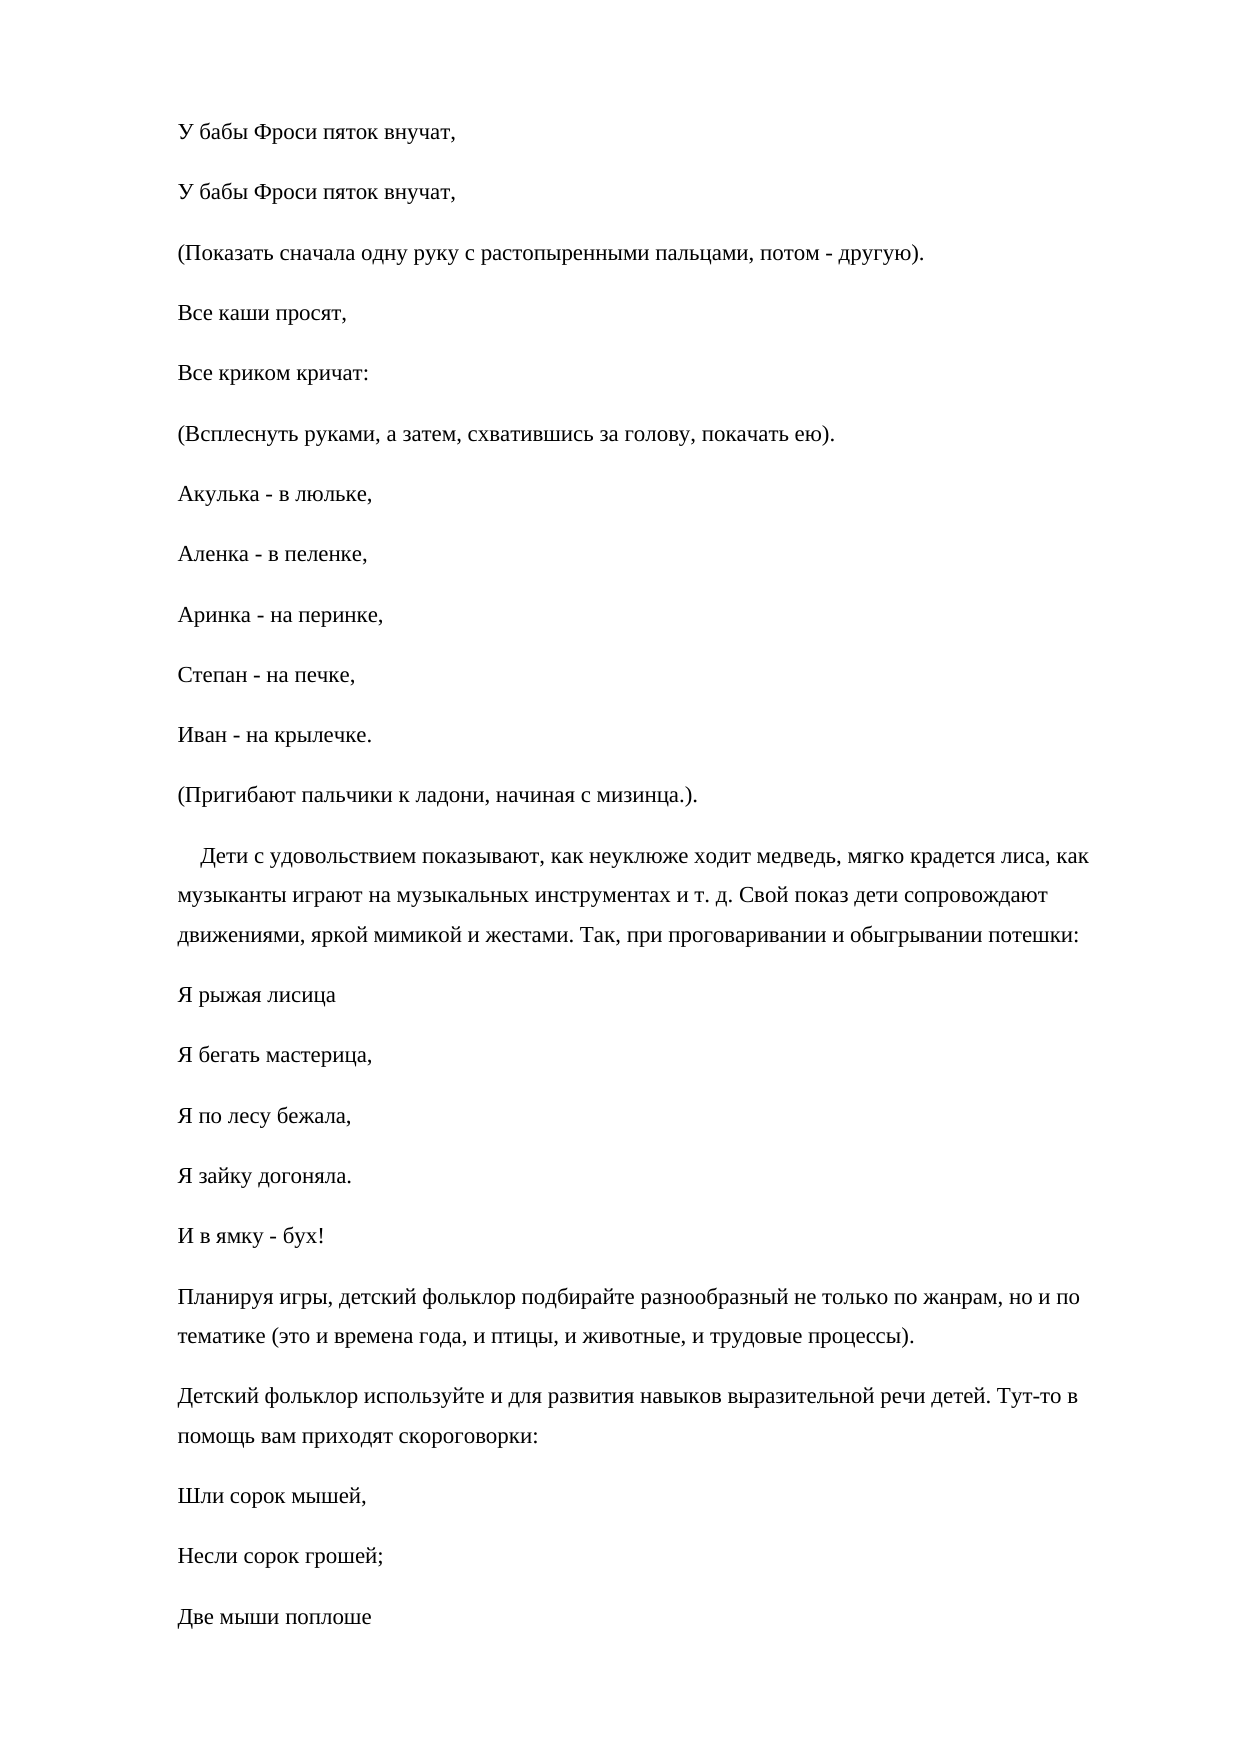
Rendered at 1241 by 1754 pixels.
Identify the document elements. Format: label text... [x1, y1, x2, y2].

text Иван - на крылечке. [177, 721, 1152, 748]
text (Пригибают пальчики к ладони, начиная с мизинца.). [177, 782, 1152, 808]
text Все каши просят, [177, 299, 1152, 325]
text Детский фольклор используйте и для развития навыков выразительной речи детей. Тут-то в помощь вам приходят скороговорки: [177, 1382, 1152, 1448]
text (Всплеснуть руками, а затем, схватившись за голову, покачать ею). [177, 420, 1152, 446]
text Акулька - в люльке, [177, 480, 1152, 506]
text Я зайку догоняла. [177, 1162, 1152, 1188]
text Несли сорок грошей; [177, 1543, 1152, 1569]
text (Показать сначала одну руку с растопыренными пальцами, потом - другую). [177, 239, 1152, 265]
text Я по лесу бежала, [177, 1102, 1152, 1128]
text Я рыжая лисица [177, 981, 1152, 1007]
text Все криком кричат: [177, 359, 1152, 386]
text И в ямку - бух! [177, 1222, 1152, 1249]
text Дети с удовольствием показывают, как неуклюже ходит медведь, мягко крадется лиса, как музыканты играют на музыкальных инструментах и т. д. Свой показ дети сопровождают движениями, яркой мимикой и жестами. Так, при проговаривании и обыгрывании потешки: [177, 842, 1152, 947]
text Аринка - на перинке, [177, 601, 1152, 627]
text Шли сорок мышей, [177, 1482, 1152, 1509]
text У бабы Фроси пяток внучат, [177, 178, 1152, 205]
text У бабы Фроси пяток внучат, [177, 118, 1152, 144]
text Степан - на печке, [177, 661, 1152, 687]
text Я бегать мастерица, [177, 1041, 1152, 1068]
text Две мыши поплоше [177, 1603, 1152, 1629]
text Планируя игры, детский фольклор подбирайте разнообразный не только по жанрам, но и по тематике (это и времена года, и птицы, и животные, и трудовые процессы). [177, 1283, 1152, 1348]
text Аленка - в пеленке, [177, 540, 1152, 567]
